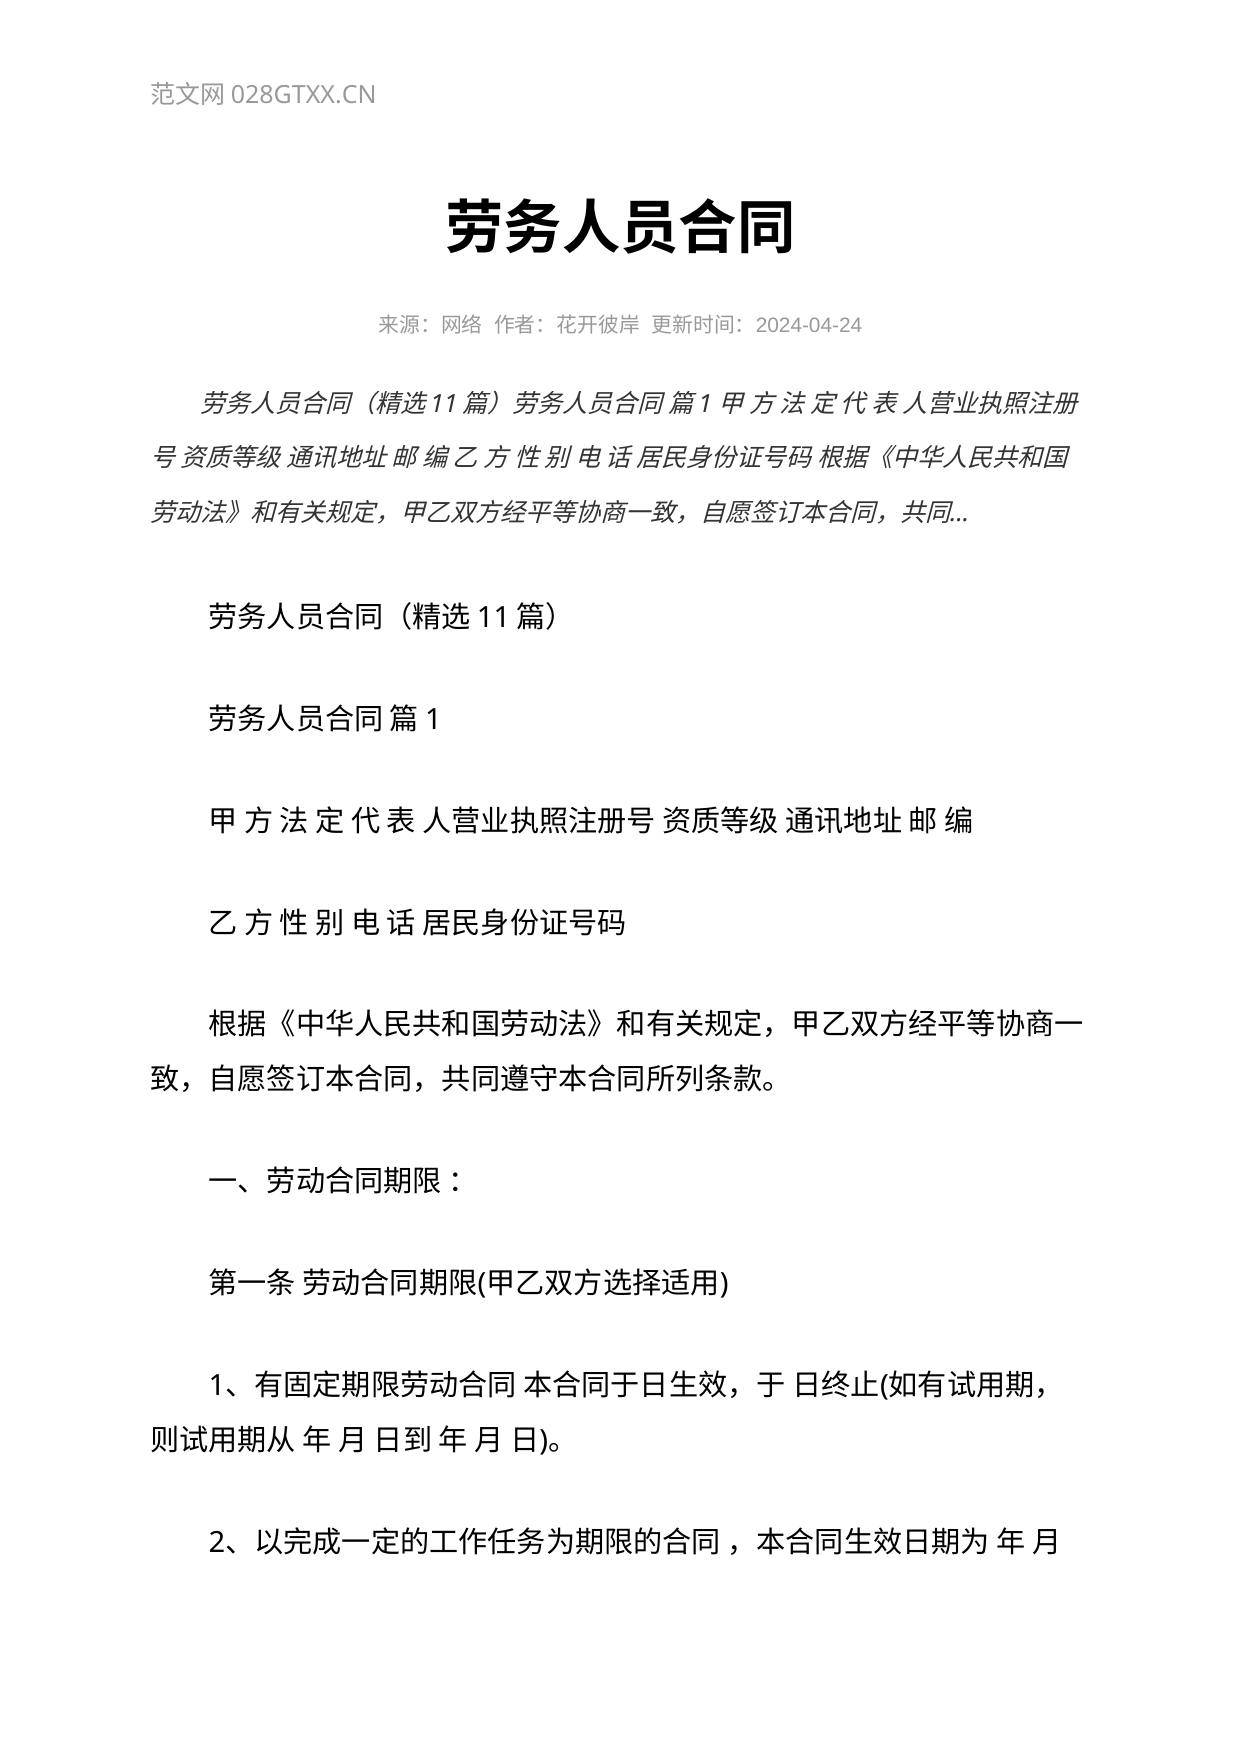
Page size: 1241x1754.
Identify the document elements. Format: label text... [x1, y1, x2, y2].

text 劳务人员合同（精选11篇）劳务人员合同 篇1 甲 方 法 定 代 表 人营业执照注册号 资质等级 通讯地址 邮 编 乙 方 性 别 电 话 居民身份证号码 根据《中华人民共和国劳动法》和有关规定，甲乙双方经平等协商一致，自愿签订本合同，共同... [150, 383, 1090, 528]
text 1、有固定期限劳动合同 本合同于日生效，于 日终止(如有试用期，则试用期从 年 月 日到 年 月 日)。 [150, 1361, 1090, 1459]
text 根据《中华人民共和国劳动法》和有关规定，甲乙双方经平等协商一致，自愿签订本合同，共同遵守本合同所列条款。 [150, 1001, 1090, 1098]
text 来源：网络 作者：花开彼岸 更新时间：2024-04-24 [150, 313, 1090, 337]
subtitle 劳务人员合同 [150, 181, 1090, 266]
text 乙 方 性 别 电 话 居民身份证号码 [150, 899, 1090, 941]
text 一、劳动合同期限 ： [150, 1158, 1090, 1200]
text 第一条 劳动合同期限(甲乙双方选择适用) [150, 1259, 1090, 1302]
text 劳务人员合同 篇1 [150, 695, 1090, 738]
text 劳务人员合同（精选11篇） [150, 593, 1090, 636]
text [150, 1518, 1090, 1561]
text 甲 方 法 定 代 表 人营业执照注册号 资质等级 通讯地址 邮 编 [150, 797, 1090, 840]
